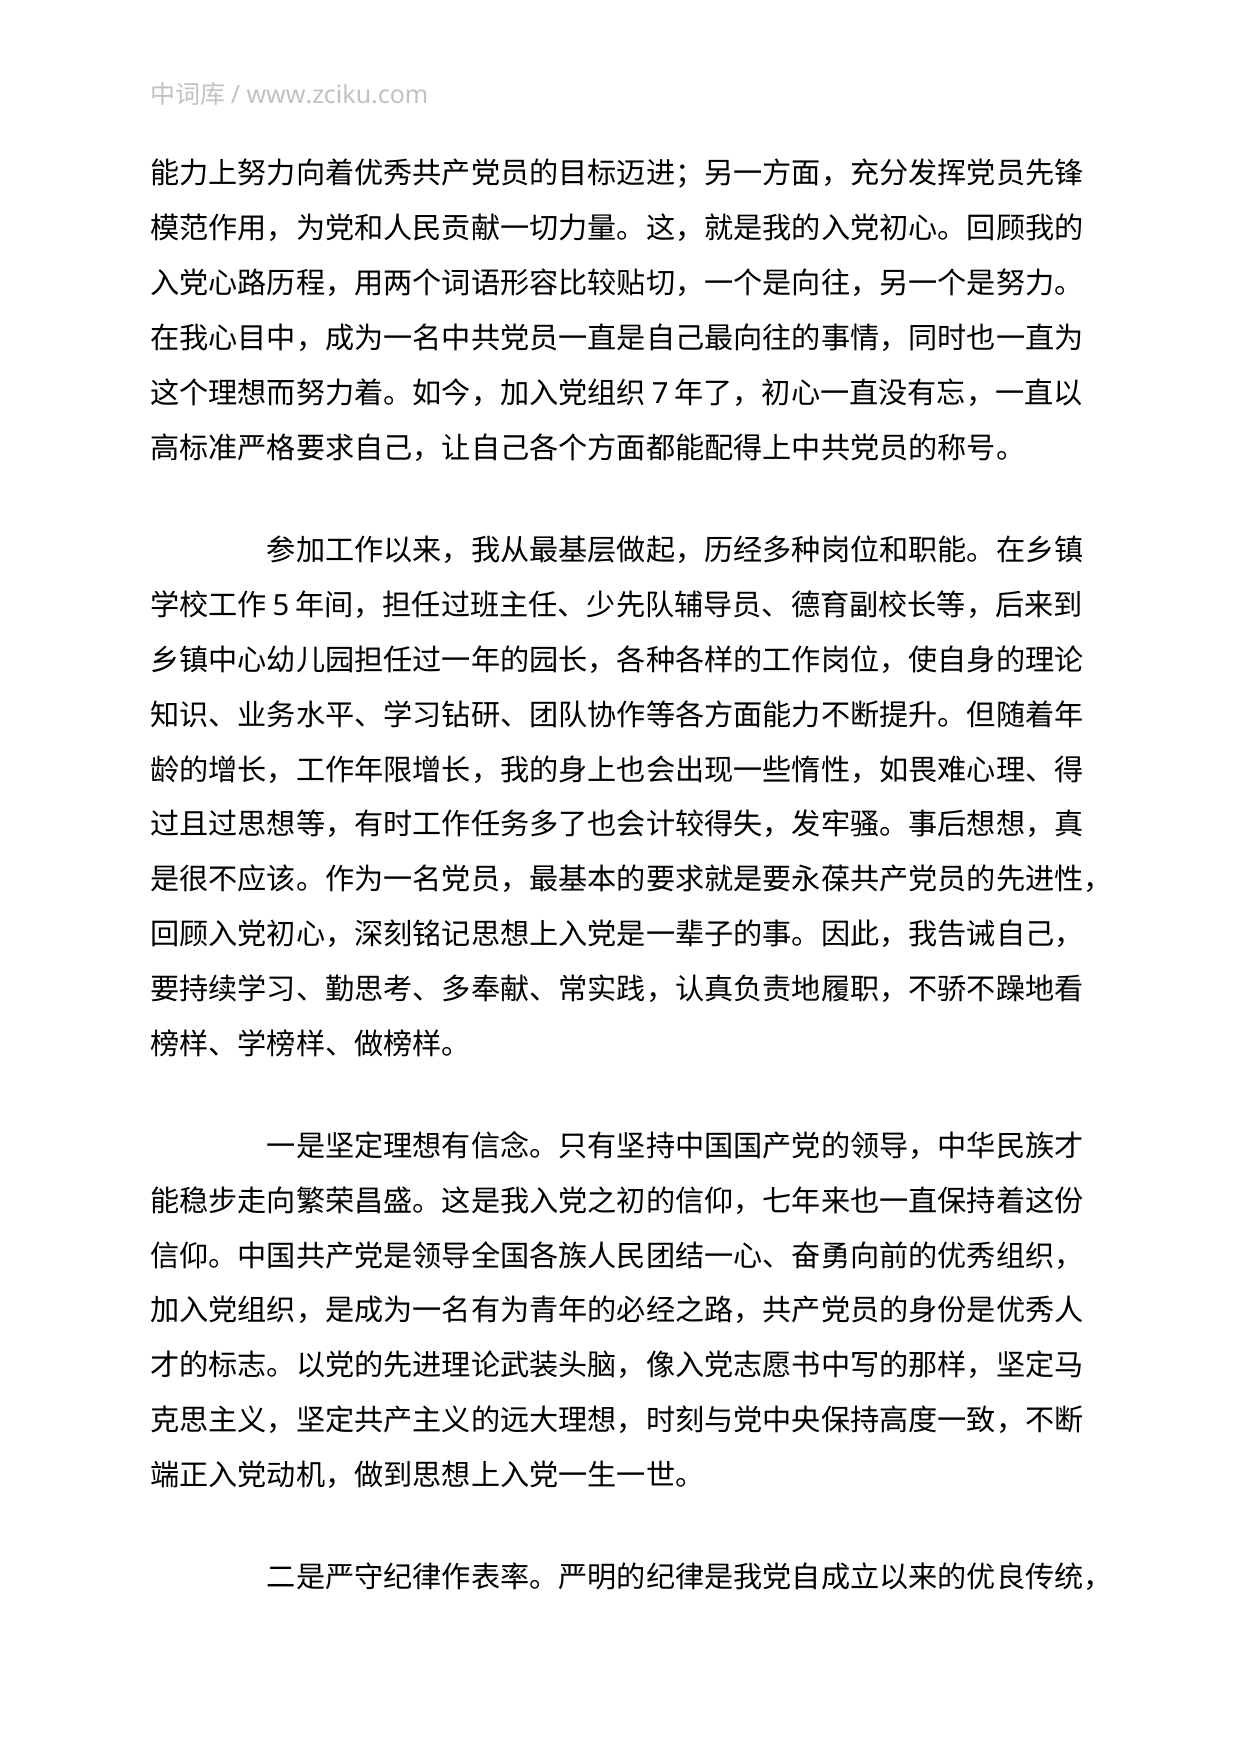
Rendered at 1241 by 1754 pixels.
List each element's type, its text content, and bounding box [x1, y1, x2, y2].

text 一是坚定理想有信念。只有坚持中国国产党的领导，中华民族才能稳步走向繁荣昌盛。这是我入党之初的信仰，七年来也一直保持着这份信仰。中国共产党是领导全国各族人民团结一心、奋勇向前的优秀组织，加入党组织，是成为一名有为青年的必经之路，共产党员的身份是优秀人才的标志。以党的先进理论武装头脑，像入党志愿书中写的那样，坚定马克思主义，坚定共产主义的远大理想，时刻与党中央保持高度一致，不断端正入党动机，做到思想上入党一生一世。 [150, 1122, 1090, 1494]
text 参加工作以来，我从最基层做起，历经多种岗位和职能。在乡镇学校工作5年间，担任过班主任、少先队辅导员、德育副校长等，后来到乡镇中心幼儿园担任过一年的园长，各种各样的工作岗位，使自身的理论知识、业务水平、学习钻研、团队协作等各方面能力不断提升。但随着年龄的增长，工作年限增长，我的身上也会出现一些惰性，如畏难心理、得过且过思想等，有时工作任务多了也会计较得失，发牢骚。事后想想，真是很不应该。作为一名党员，最基本的要求就是要永葆共产党员的先进性，回顾入党初心，深刻铭记思想上入党是一辈子的事。因此，我告诫自己，要持续学习、勤思考、多奉献、常实践，认真负责地履职，不骄不躁地看榜样、学榜样、做榜样。 [150, 526, 1090, 1063]
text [150, 150, 1090, 467]
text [150, 1553, 1090, 1596]
